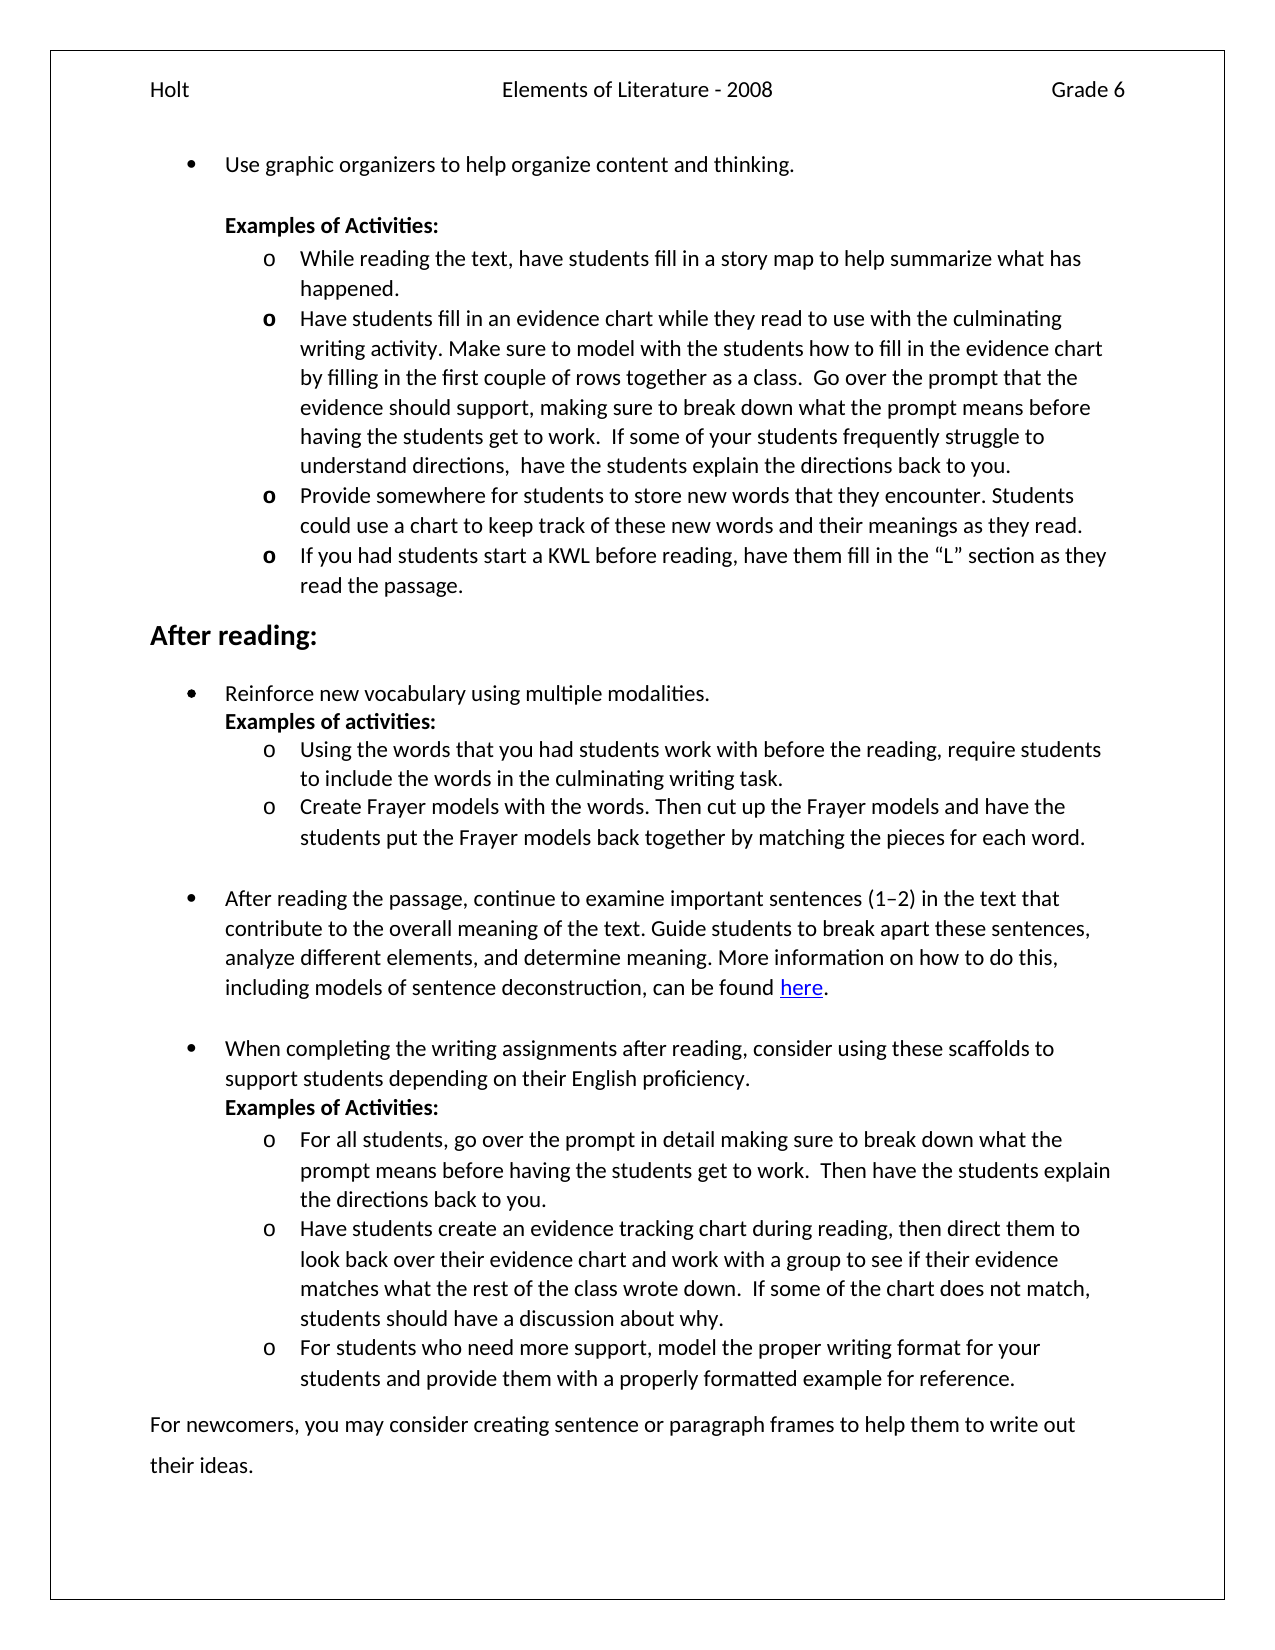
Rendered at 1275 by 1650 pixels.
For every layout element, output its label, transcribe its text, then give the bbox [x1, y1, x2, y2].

list Have students fill in an evidence chart while they read to use with the culminating writing activity. Make sure to model with the students how to fill in the evidence chart by filling in the first couple of rows together as a class. Go over the prompt that the evidence should support, making sure to break down what the prompt means before having the students get to work. If some of your students frequently struggle to understand directions, have the students explain the directions back to you. [262, 304, 1125, 480]
list When completing the writing assignments after reading, consider using these scaffolds to support students depending on their English proficiency. [187, 1034, 1125, 1092]
list For all students, go over the prompt in detail making sure to break down what the prompt means before having the students get to work. Then have the students explain the directions back to you. [262, 1125, 1125, 1213]
list Using the words that you had students work with before the reading, require students to include the words in the culminating writing task. [262, 735, 1125, 792]
list Create Frayer models with the words. Then cut up the Frayer models and have the students put the Frayer models back together by matching the pieces for each word. [262, 792, 1125, 851]
list While reading the text, have students fill in a story map to help summarize what has happened. [262, 244, 1125, 302]
list After reading the passage, continue to examine important sentences (1–2) in the text that contribute to the overall meaning of the text. Guide students to break apart these sentences, analyze different elements, and determine meaning. More information on how to do this, including models of sentence deconstruction, can be found here. [187, 884, 1125, 1001]
list If you had students start a KWL before reading, have them fill in the “L” section as they read the passage. [262, 541, 1125, 599]
list For students who need more support, model the proper writing format for your students and provide them with a properly formatted example for reference. [262, 1333, 1125, 1392]
list Examples of Activities: [225, 212, 1125, 239]
list Reinforce new vocabulary using multiple modalities. [187, 679, 1125, 707]
list Have students create an evidence tracking chart during reading, then direct them to look back over their evidence chart and work with a group to see if their evidence matches what the rest of the class wrote down. If some of the chart does not match, students should have a discussion about why. [262, 1214, 1125, 1332]
list Provide somewhere for students to store new words that they encounter. Students could use a chart to keep track of these new words and their meanings as they read. [262, 481, 1125, 539]
text For newcomers, you may consider creating sentence or paragraph frames to help them to write out their ideas. [150, 1410, 1125, 1480]
list Examples of Activities: [225, 1093, 1125, 1121]
list Examples of activities: [225, 707, 1125, 735]
text After reading: [150, 617, 1125, 653]
list Use graphic organizers to help organize content and thinking. [187, 150, 1125, 178]
